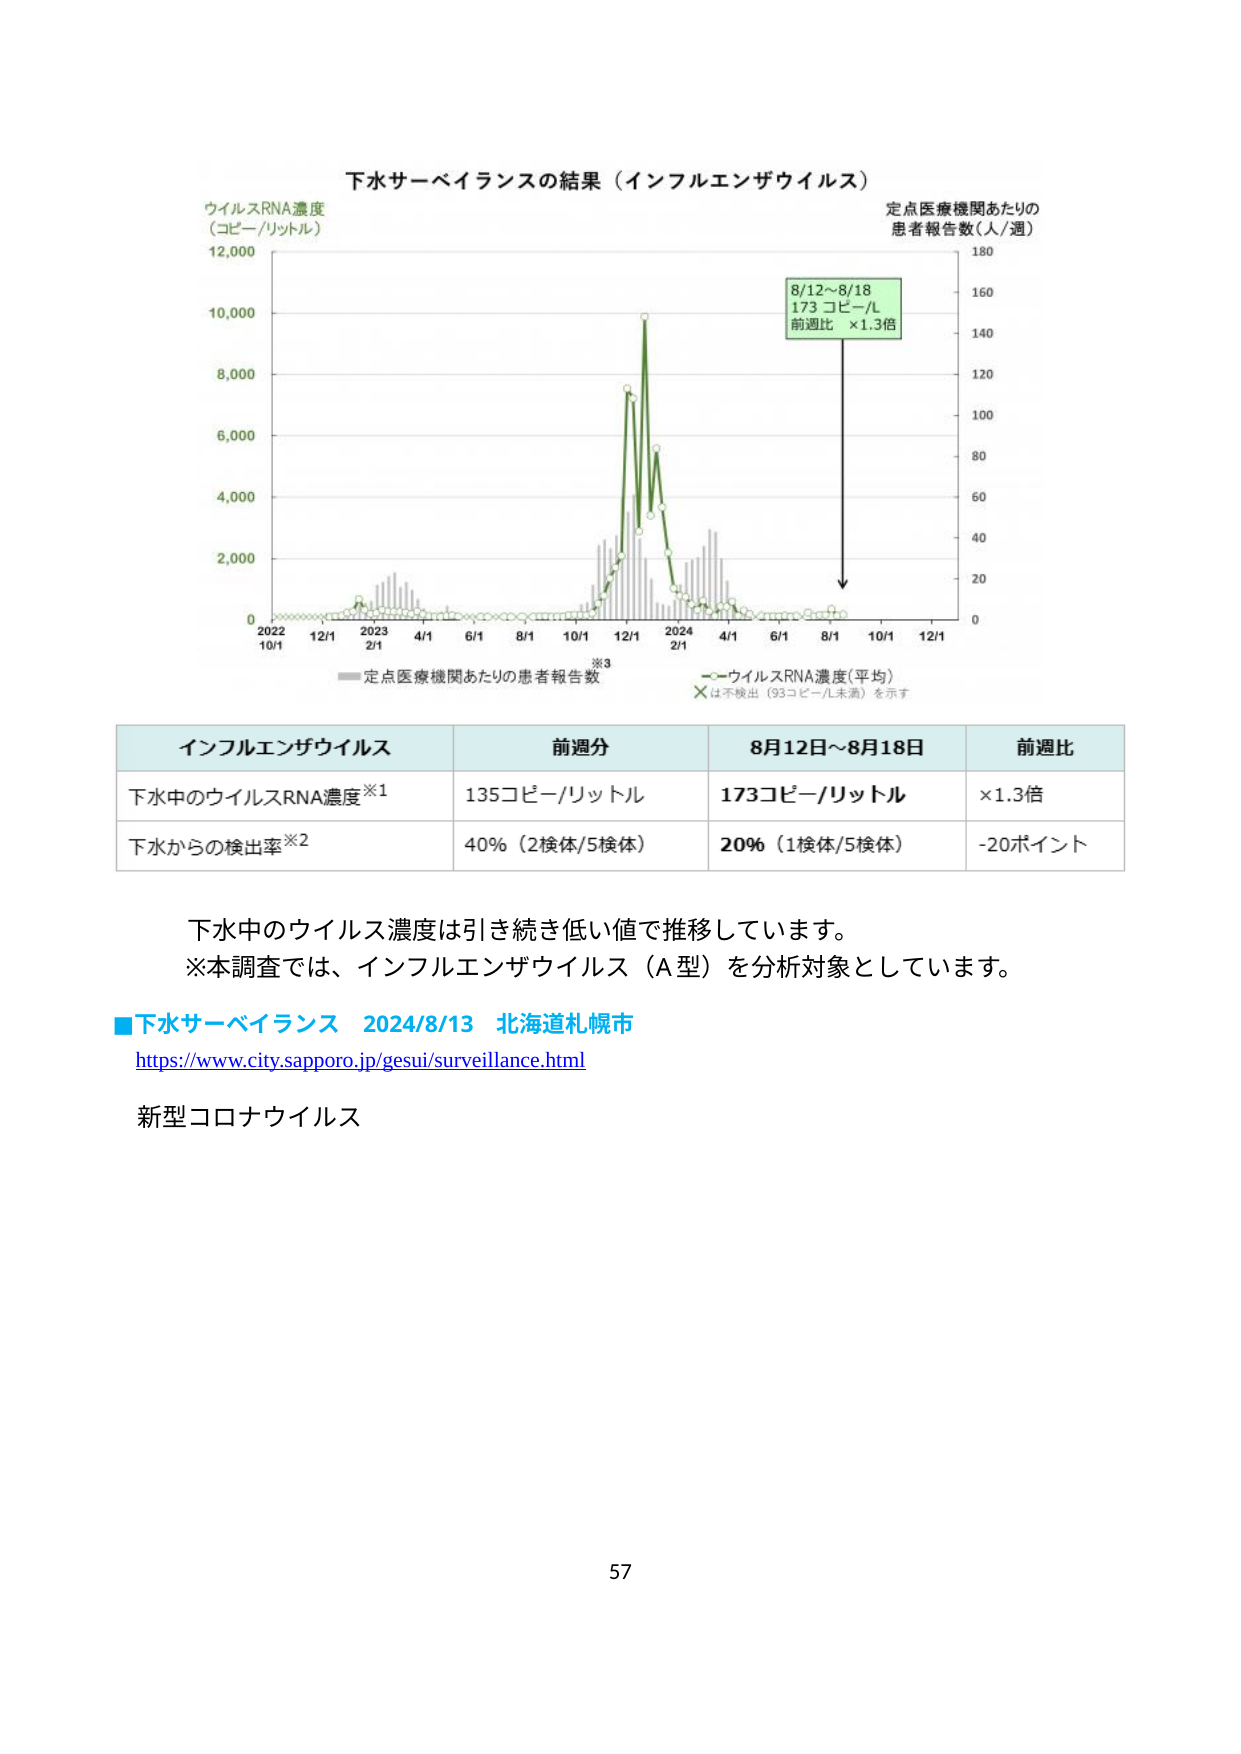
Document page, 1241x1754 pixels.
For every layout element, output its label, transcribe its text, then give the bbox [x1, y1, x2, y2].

picture [112, 722, 1128, 873]
text 新型コロナウイルス [112, 1097, 1128, 1135]
picture [196, 159, 1044, 703]
text https://www.city.sapporo.jp/gesui/surveillance.html [112, 1041, 1128, 1078]
text 下水中のウイルス濃度は引き続き低い値で推移しています。 [112, 910, 1128, 947]
text ■下水サーベイランス 2024/8/13 北海道札幌市 [112, 1003, 1128, 1041]
text ※本調査では、インフルエンザウイルス（A型）を分析対象としています。 [135, 947, 1128, 985]
